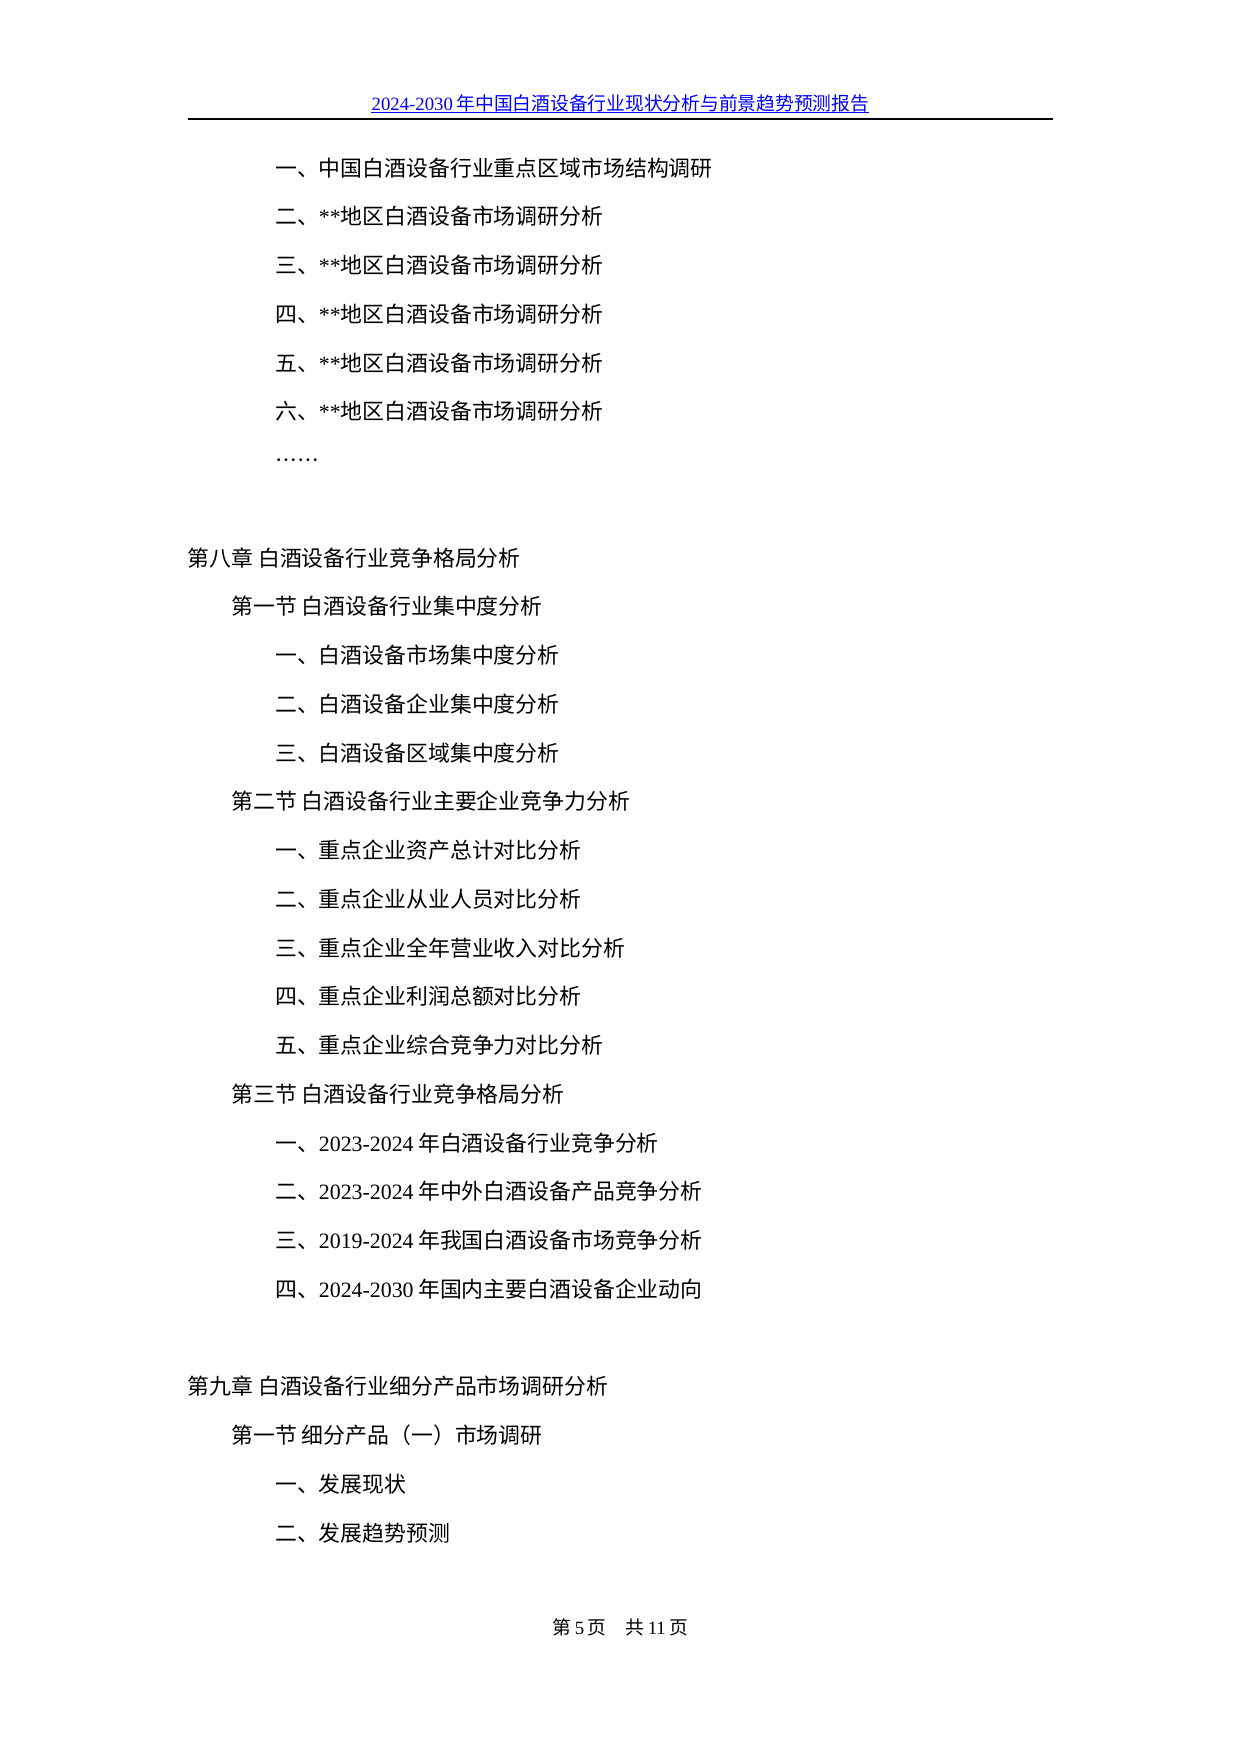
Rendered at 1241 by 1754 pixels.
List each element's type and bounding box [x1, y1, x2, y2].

text [187, 150, 1053, 1548]
